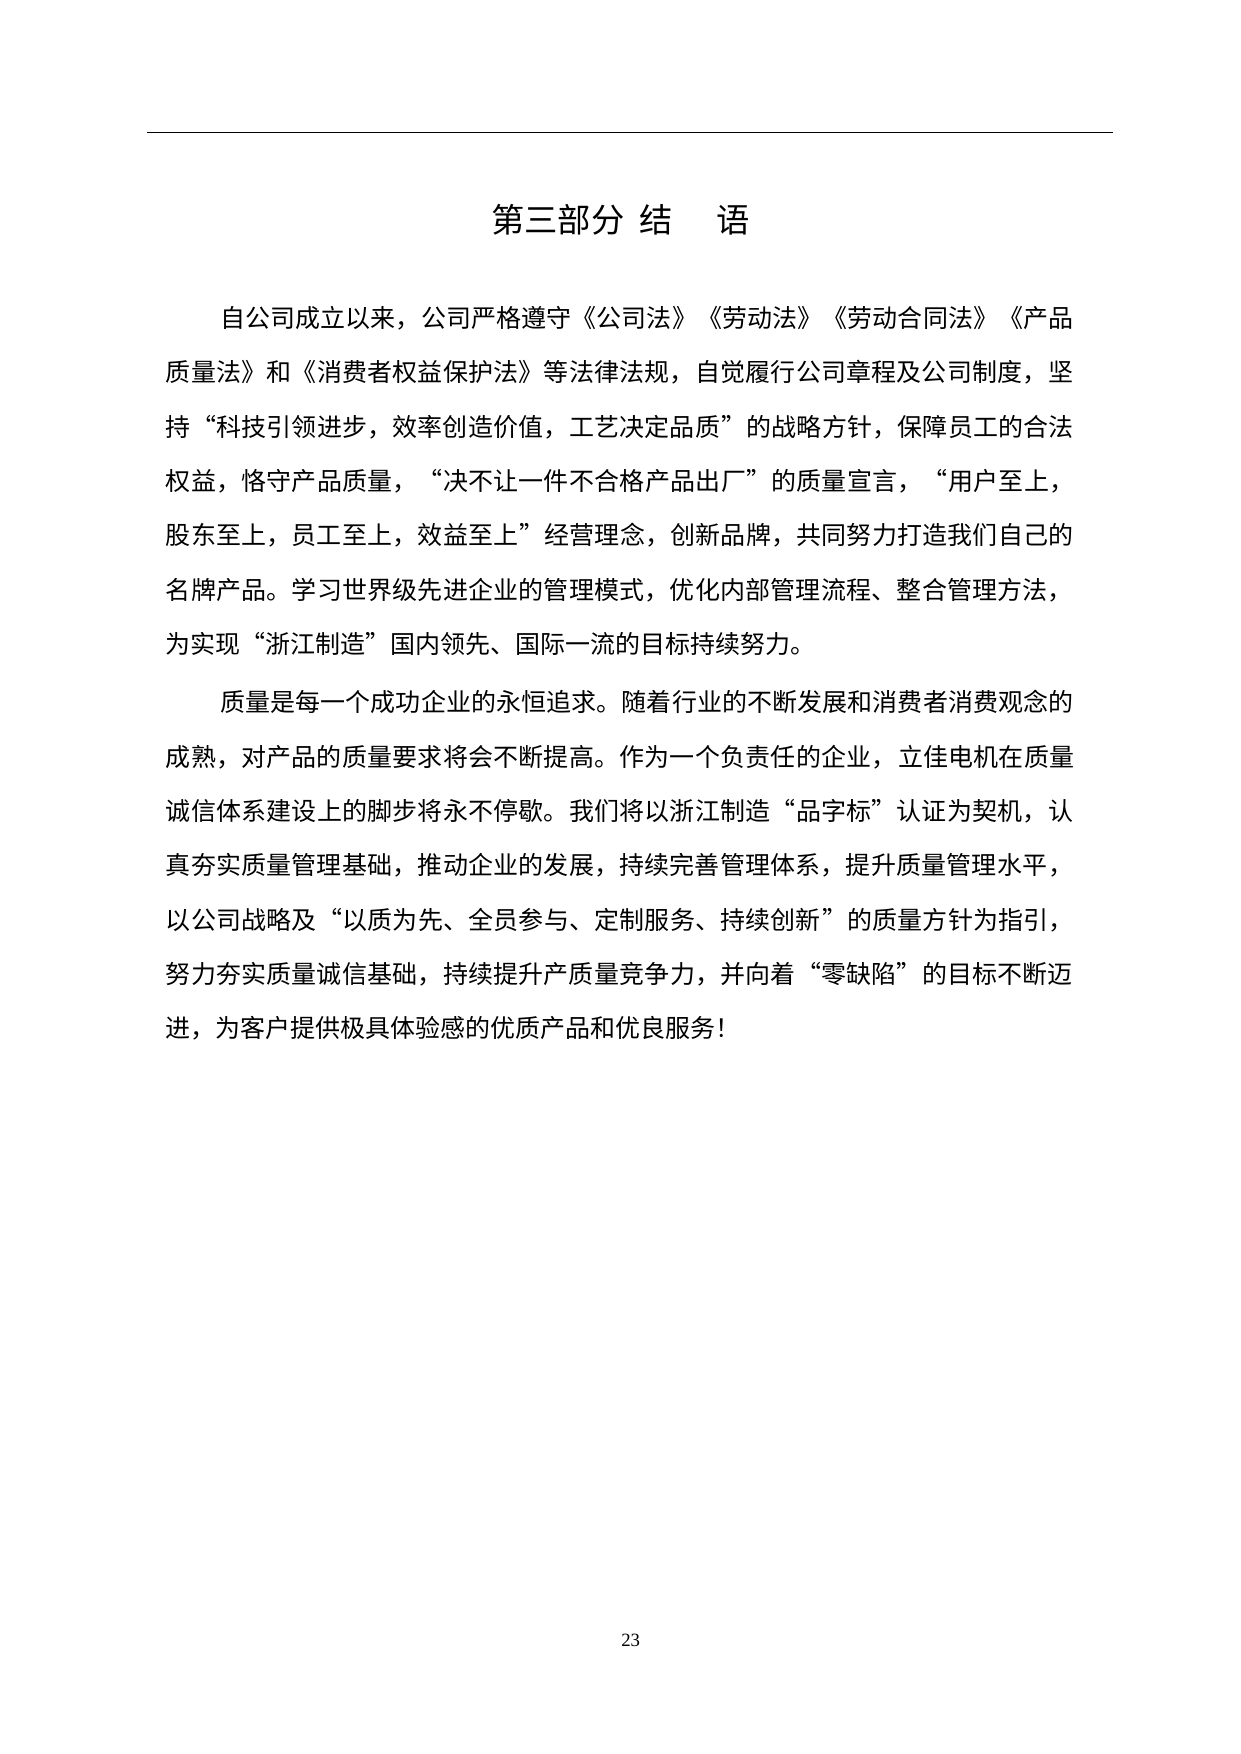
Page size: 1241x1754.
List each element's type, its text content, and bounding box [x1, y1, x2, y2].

text 自公司成立以来，公司严格遵守《公司法》《劳动法》《劳动合同法》《产品质量法》和《消费者权益保护法》等法律法规，自觉履行公司章程及公司制度，坚持“科技引领进步，效率创造价值，工艺决定品质”的战略方针，保障员工的合法权益，恪守产品质量，“决不让一件不合格产品出厂”的质量宣言，“用户至上，股东至上，员工至上，效益至上”经营理念，创新品牌，共同努力打造我们自己的名牌产品。学习世界级先进企业的管理模式，优化内部管理流程、整合管理方法，为实现“浙江制造”国内领先、国际一流的目标持续努力。 [166, 298, 1074, 661]
subtitle 第三部分 结 语 [135, 198, 1105, 242]
text 质量是每一个成功企业的永恒追求。随着行业的不断发展和消费者消费观念的成熟，对产品的质量要求将会不断提高。作为一个负责任的企业，立佳电机在质量诚信体系建设上的脚步将永不停歇。我们将以浙江制造“品字标”认证为契机，认真夯实质量管理基础，推动企业的发展，持续完善管理体系，提升质量管理水平，以公司战略及“以质为先、全员参与、定制服务、持续创新”的质量方针为指引，努力夯实质量诚信基础，持续提升产质量竞争力，并向着“零缺陷”的目标不断迈进，为客户提供极具体验感的优质产品和优良服务！ [166, 683, 1074, 1045]
